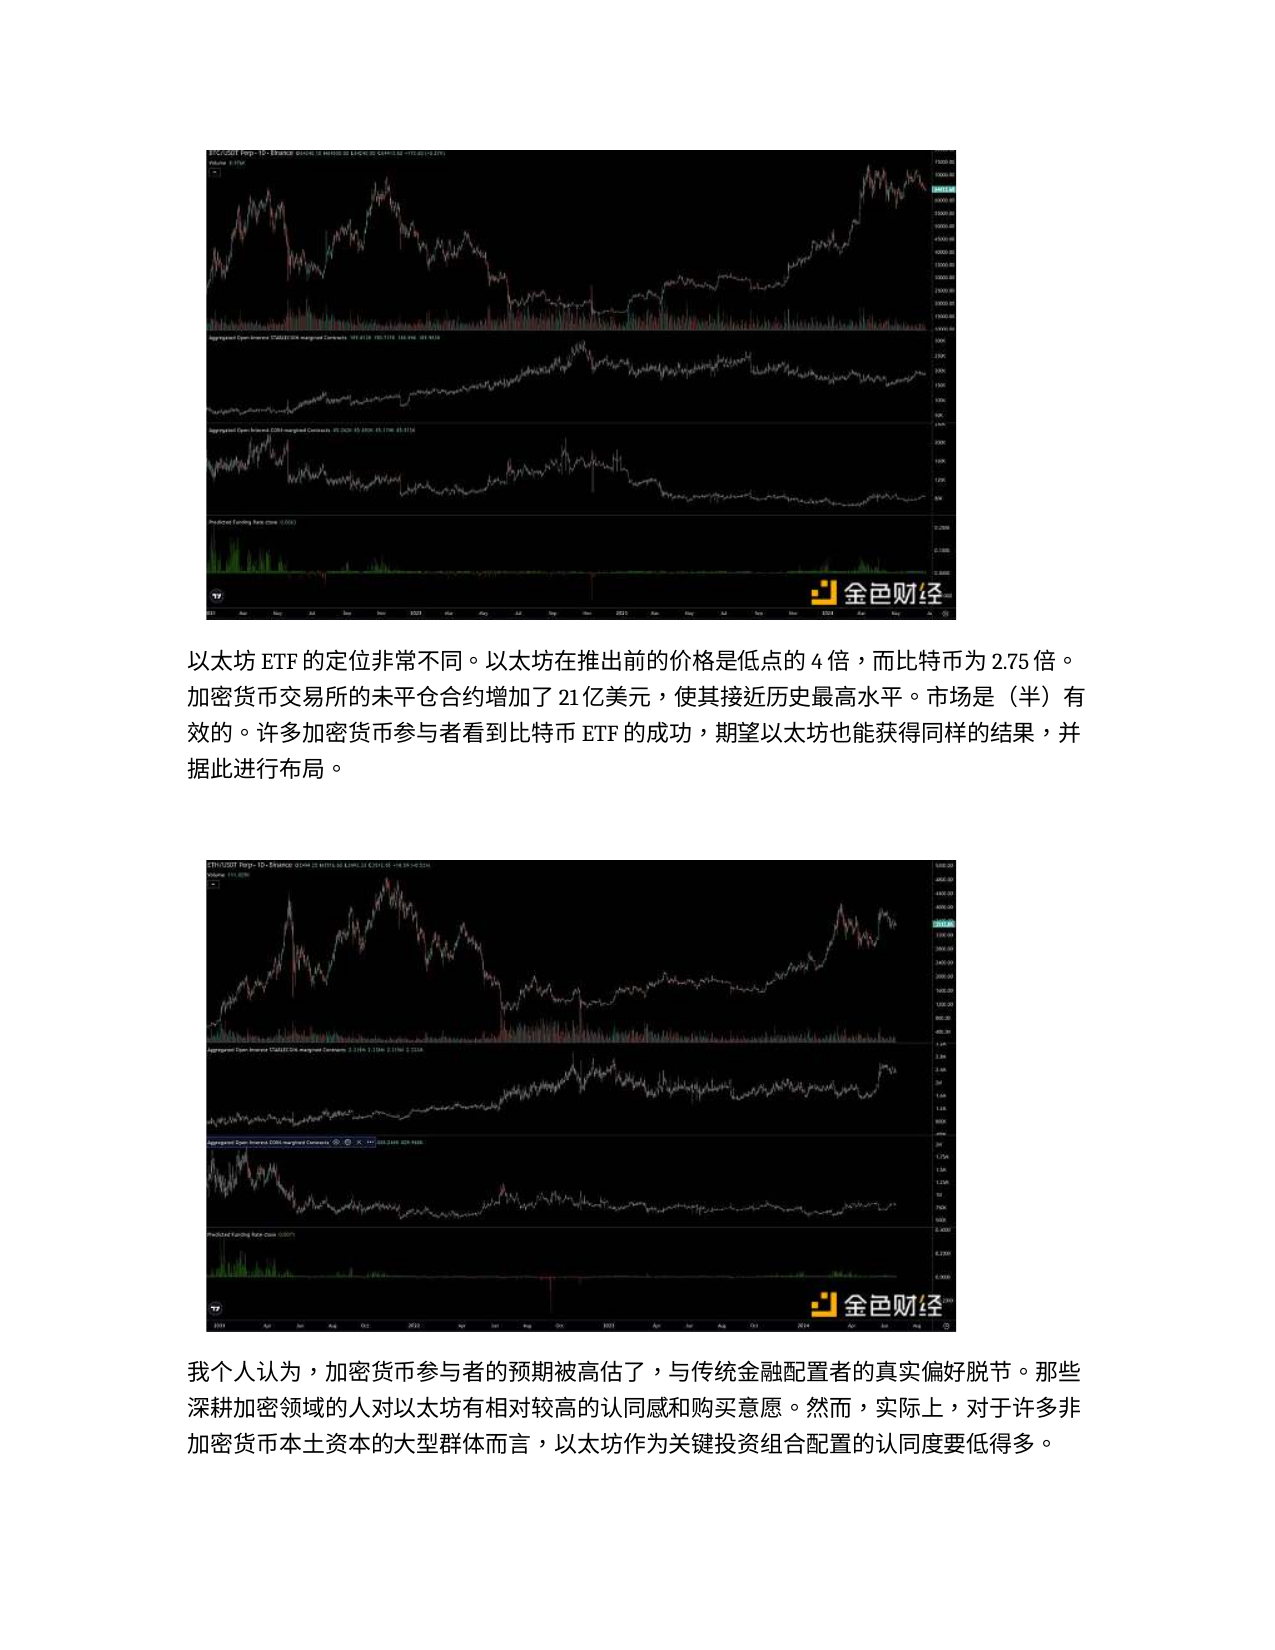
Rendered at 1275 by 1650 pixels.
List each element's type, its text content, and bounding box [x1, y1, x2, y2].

text 我个人认为，加密货币参与者的预期被高估了，与传统金融配置者的真实偏好脱节。那些深耕加密领域的人对以太坊有相对较高的认同感和购买意愿。然而，实际上，对于许多非加密货币本土资本的大型群体而言，以太坊作为关键投资组合配置的认同度要低得多。 [187, 1356, 1087, 1459]
text 以太坊ETF的定位非常不同。以太坊在推出前的价格是低点的4倍，而比特币为2.75倍。加密货币交易所的未平仓合约增加了21亿美元，使其接近历史最高水平。市场是（半）有效的。许多加密货币参与者看到比特币ETF的成功，期望以太坊也能获得同样的结果，并据此进行布局。 [187, 645, 1087, 784]
picture [206, 860, 957, 1332]
picture [206, 150, 957, 620]
